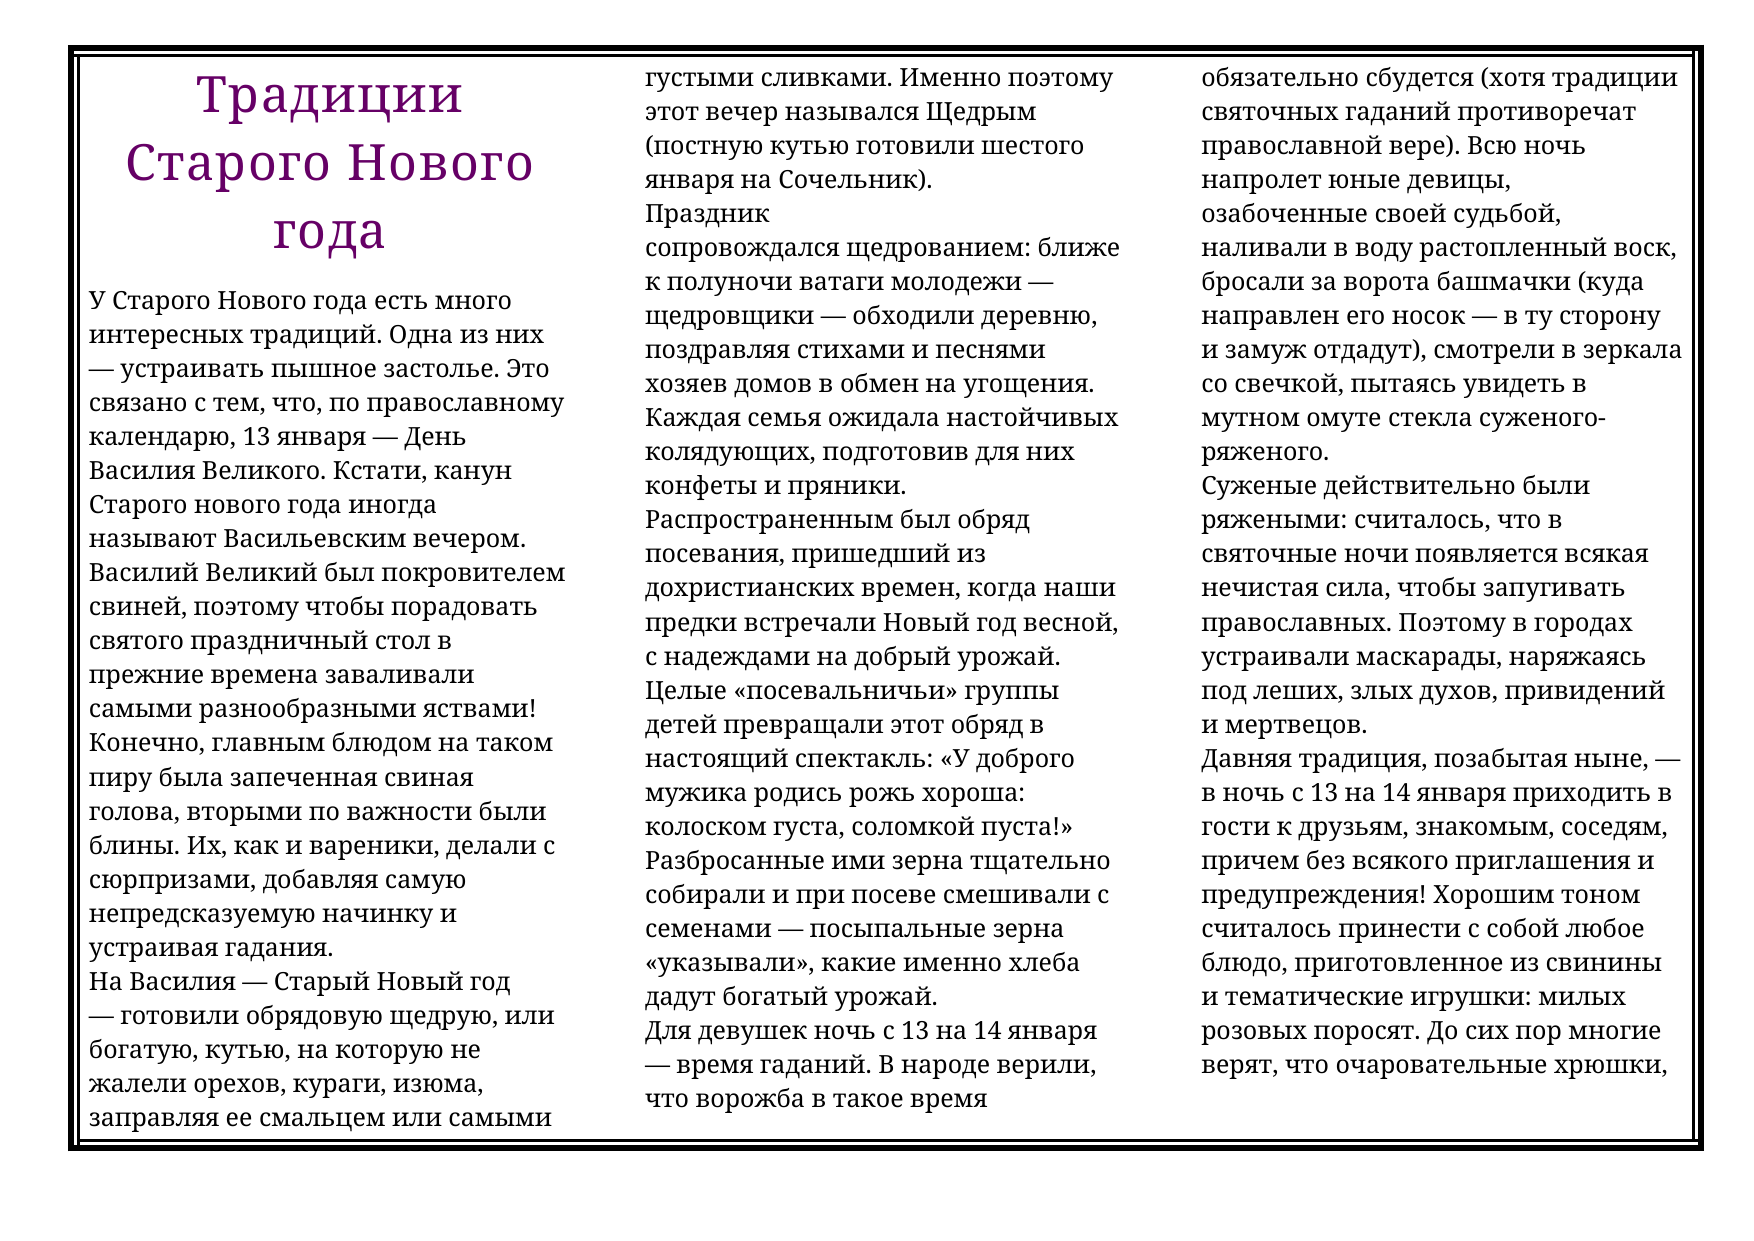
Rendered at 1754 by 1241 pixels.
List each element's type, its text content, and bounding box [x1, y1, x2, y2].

text У Старого Нового года есть много интересных традиций. Одна из них — устраивать пышное застолье. Это связано с тем, что, по православному календарю, 13 января — День Василия Великого. Кстати, канун Старого нового года иногда называют Васильевским вечером. [89, 282, 571, 555]
text Распространенным был обряд посевания, пришедший из дохристианских времен, когда наши предки встречали Новый год весной, с надеждами на добрый урожай. Целые «посевальничьи» группы детей превращали этот обряд в настоящий спектакль: «У доброго мужика родись рожь хороша: колоском густа, соломкой пуста!» Разбросанные ими зерна тщательно собирали и при посеве смешивали с семенами — посыпальные зерна «указывали», какие именно хлеба дадут богатый урожай. [645, 502, 1127, 1013]
text Суженые действительно были ряжеными: считалось, что в святочные ночи появляется всякая нечистая сила, чтобы запугивать православных. Поэтому в городах устраивали маскарады, наряжаясь под леших, злых духов, привидений и мертвецов. [1201, 468, 1683, 740]
text На Василия — Старый Новый год — готовили обрядовую щедрую, или богатую, кутью, на которую не жалели орехов, кураги, изюма, заправляя ее смальцем или самыми густыми сливками. Именно поэтому этот вечер назывался Щедрым (постную кутью готовили шестого января на Сочельник). [645, 59, 1127, 195]
text Праздник сопровождался щедрованием: ближе к полуночи ватаги молодежи — щедровщики — обходили деревню, поздравляя стихами и песнями хозяев домов в обмен на угощения. Каждая семья ожидала настойчивых колядующих, подготовив для них конфеты и пряники. [645, 195, 1127, 502]
text На Василия — Старый Новый год — готовили обрядовую щедрую, или богатую, кутью, на которую не жалели орехов, кураги, изюма, заправляя ее смальцем или самыми густыми сливками. Именно поэтому этот вечер назывался Щедрым (постную кутью готовили шестого января на Сочельник). [89, 963, 571, 1134]
text Для девушек ночь с 13 на 14 января — время гаданий. В народе верили, что ворожба в такое время обязательно сбудется (хотя традиции святочных гаданий противоречат православной вере). Всю ночь напролет юные девицы, озабоченные своей судьбой, наливали в воду растопленный воск, бросали за ворота башмачки (куда направлен его носок — в ту сторону и замуж отдадут), смотрели в зеркала со свечкой, пытаясь увидеть в мутном омуте стекла суженого-ряженого. [645, 1013, 1127, 1115]
text Традиции Старого Нового года [89, 59, 571, 263]
text Василий Великий был покровителем свиней, поэтому чтобы порадовать святого праздничный стол в прежние времена заваливали самыми разнообразными яствами! Конечно, главным блюдом на таком пиру была запеченная свиная голова, вторыми по важности были блины. Их, как и вареники, делали с сюрпризами, добавляя самую непредсказуемую начинку и устраивая гадания. [89, 555, 571, 963]
text Для девушек ночь с 13 на 14 января — время гаданий. В народе верили, что ворожба в такое время обязательно сбудется (хотя традиции святочных гаданий противоречат православной вере). Всю ночь напролет юные девицы, озабоченные своей судьбой, наливали в воду растопленный воск, бросали за ворота башмачки (куда направлен его носок — в ту сторону и замуж отдадут), смотрели в зеркала со свечкой, пытаясь увидеть в мутном омуте стекла суженого-ряженого. [1201, 59, 1683, 468]
